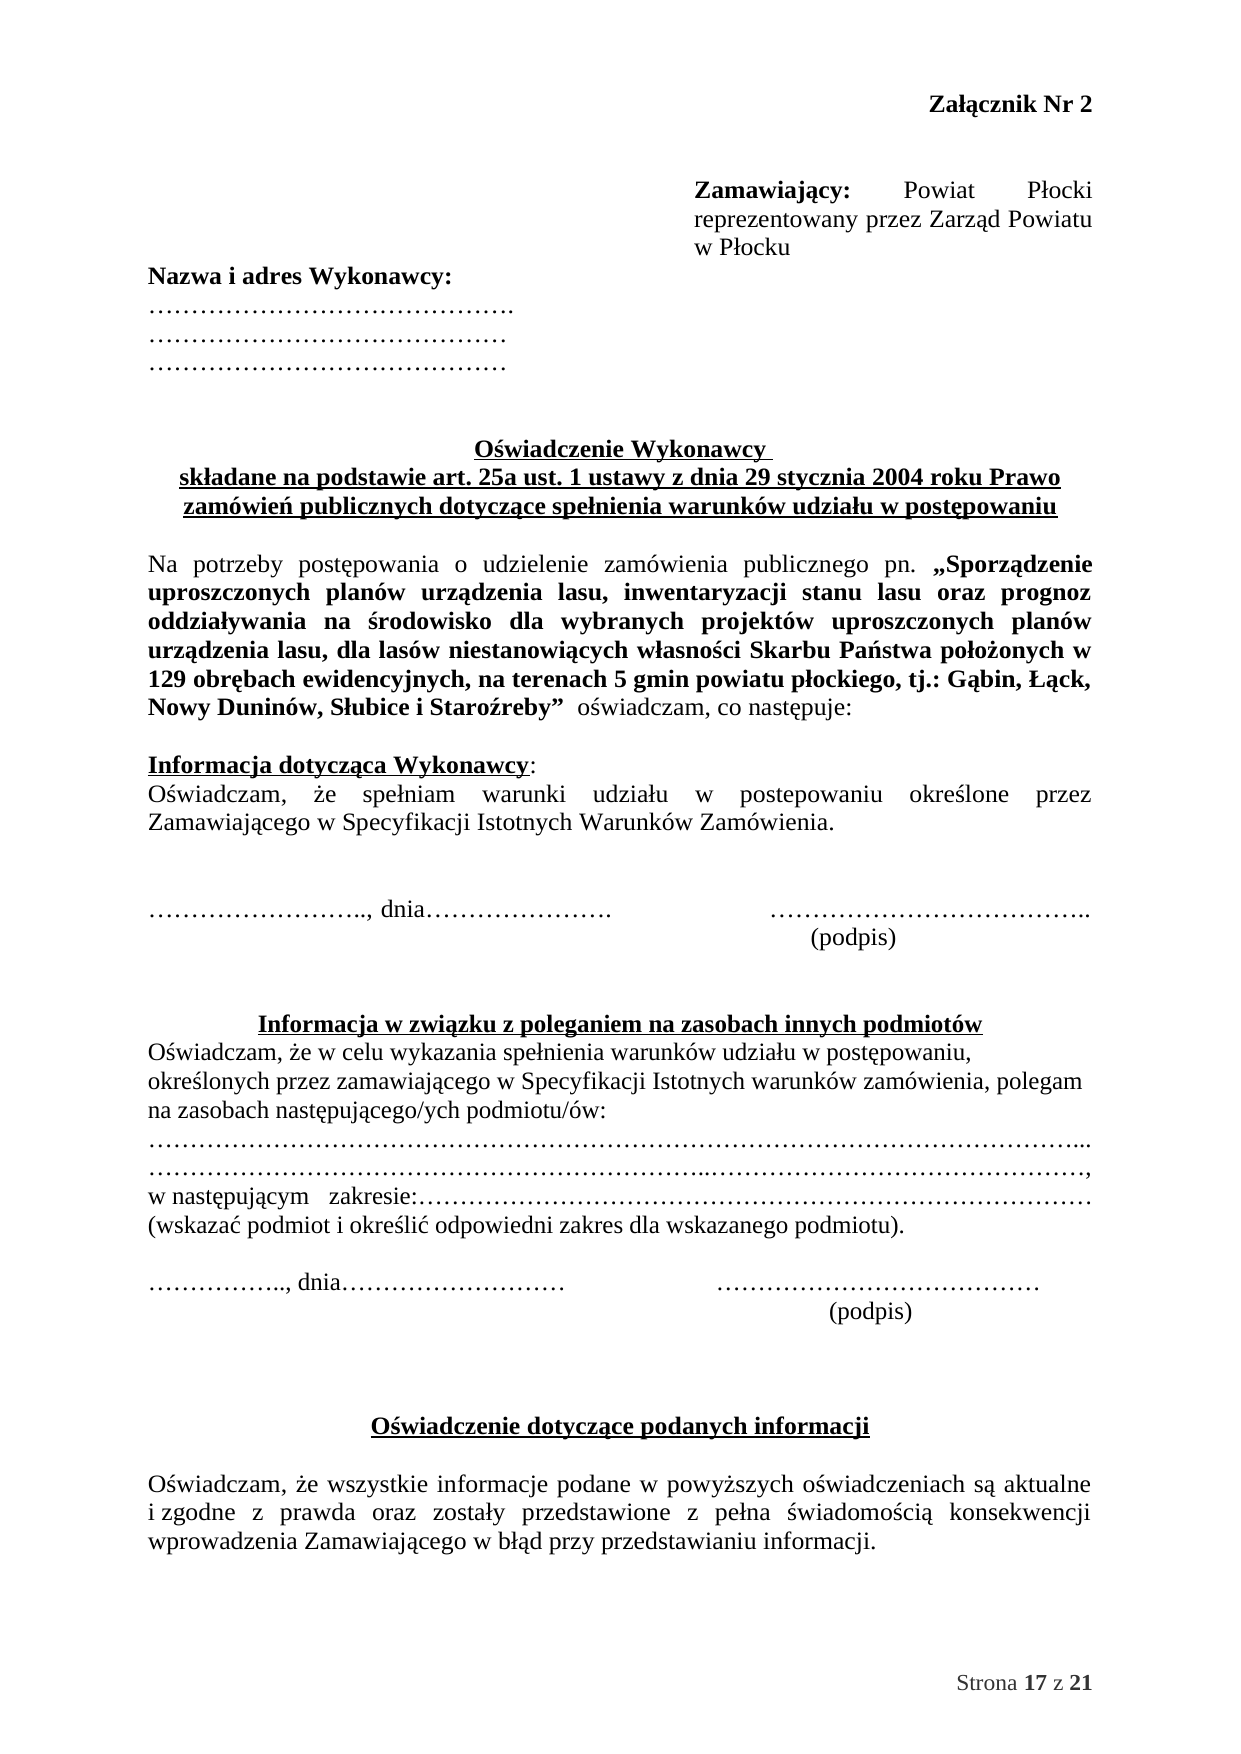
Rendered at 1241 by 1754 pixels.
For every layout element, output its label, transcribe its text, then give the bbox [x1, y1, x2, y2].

text …………….., dnia……………………… ………………………………… (podpis) [148, 1267, 1093, 1325]
text Informacja w związku z poleganiem na zasobach innych podmiotów [148, 1009, 1093, 1037]
text Oświadczam, że wszystkie informacje podane w powyższych oświadczeniach są aktualne i zgodne z prawda oraz zostały przedstawione z pełna świadomością konsekwencji wprowadzenia Zamawiającego w błąd przy przedstawianiu informacji. [148, 1469, 1093, 1555]
text ……………………………………. [148, 290, 1093, 319]
text Informacja dotycząca Wykonawcy: [148, 750, 1093, 779]
text Na potrzeby postępowania o udzielenie zamówienia publicznego pn. „Sporządzenie uproszczonych planów urządzenia lasu, inwentaryzacji stanu lasu oraz prognoz oddziaływania na środowisko dla wybranych projektów uproszczonych planów urządzenia lasu, dla lasów niestanowiących własności Skarbu Państwa położonych w 129 obrębach ewidencyjnych, na terenach 5 gmin powiatu płockiego, tj.: Gąbin, Łąck, Nowy Duninów, Słubice i Staroźreby” oświadczam, co następuje: [148, 549, 1093, 721]
text …………………….., dnia…………………. ……………………………….. (podpis) [148, 894, 1093, 951]
text Zamawiający: Powiat Płocki reprezentowany przez Zarząd Powiatu w Płocku [694, 175, 1093, 261]
text …………………………………… [148, 347, 1093, 376]
text Nazwa i adres Wykonawcy: [148, 261, 1093, 290]
text Oświadczam, że w celu wykazania spełnienia warunków udziału w postępowaniu, określonych przez zamawiającego w Specyfikacji Istotnych warunków zamówienia, polegam na zasobach następującego/ych podmiotu/ów: [148, 1037, 1093, 1124]
text Oświadczam, że spełniam warunki udziału w postepowaniu określone przez Zamawiającego w Specyfikacji Istotnych Warunków Zamówienia. [148, 779, 1093, 836]
text …………………………………… [148, 319, 1093, 347]
text Oświadczenie dotyczące podanych informacji [148, 1411, 1093, 1440]
text …………………………………………………………………………………………………...…………………………………………………………..………………………………………, w następującym zakresie:……………………………………………………………………… (wskazać podmiot i określić odpowiedni zakres dla wskazanego podmiotu). [148, 1124, 1093, 1239]
text Oświadczenie Wykonawcy [148, 434, 1093, 462]
text Załącznik Nr 2 [148, 89, 1093, 117]
text składane na podstawie art. 25a ust. 1 ustawy z dnia 29 stycznia 2004 roku Prawo zamówień publicznych dotyczące spełnienia warunków udziału w postępowaniu [148, 462, 1093, 520]
